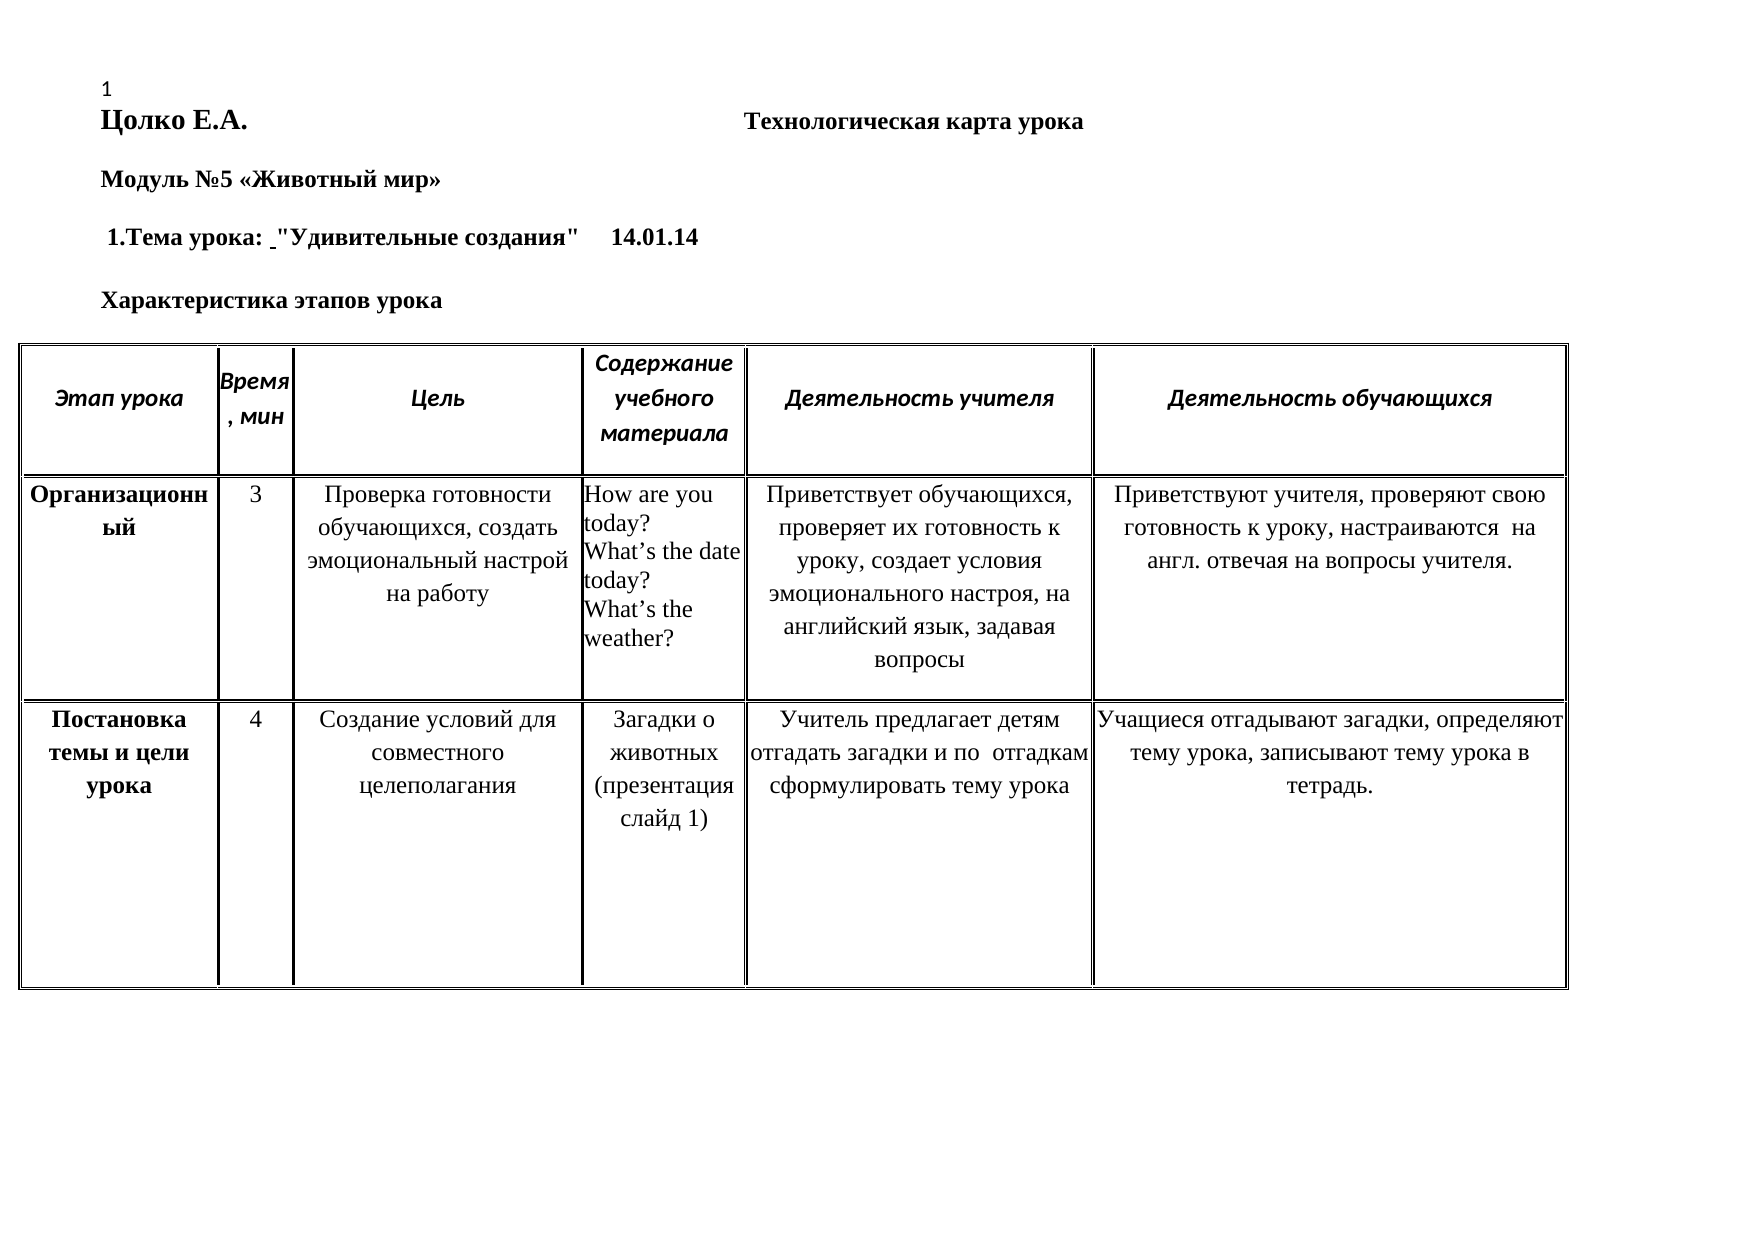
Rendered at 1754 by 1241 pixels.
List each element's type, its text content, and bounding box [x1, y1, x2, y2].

text Характеристика этапов урока [100, 285, 1648, 313]
table_cell Проверка готовности обучающихся, создать эмоциональный настрой на работу [295, 478, 581, 699]
table_cell 4 [218, 703, 293, 987]
table_header Этап урока [20, 344, 218, 474]
table_cell How are you today? What’s the date today? What’s the weather? [584, 478, 744, 699]
table_header Цель [293, 346, 582, 474]
table_cell Организационный [22, 474, 217, 699]
table_cell Учитель предлагает детям отгадать загадки и по отгадкам сформулировать тему урока [746, 699, 1093, 987]
table_cell Приветствует обучающихся, проверяет их готовность к уроку, создает условия эмоционального настроя, на английский язык, задавая вопросы [748, 478, 1091, 699]
table_header Деятельность обучающихся [1093, 346, 1565, 474]
table_cell Учащиеся отгадывают загадки, определяют тему урока, записывают тему урока в тетрадь. [1093, 699, 1566, 987]
table_cell Создание условий для совместного целеполагания [293, 703, 582, 987]
table_cell 3 [220, 478, 292, 699]
table_header Деятельность учителя [746, 344, 1093, 474]
text Цолко Е.А. Технологическая карта урока [100, 102, 1648, 135]
text 1.Тема урока: "Удивительные создания" 14.01.14 [100, 222, 1648, 251]
table_header Время, мин [218, 346, 293, 474]
table_cell Приветствуют учителя, проверяют свою готовность к уроку, настраиваются на англ. отвечая на вопросы учителя. [1095, 474, 1566, 699]
table_cell Постановка темы и цели урока [22, 699, 218, 987]
text Модуль №5 «Животный мир» [100, 164, 1648, 193]
table_header Содержание учебного материала [582, 344, 746, 474]
table_cell Загадки о животных (презентация слайд 1) [582, 699, 746, 987]
